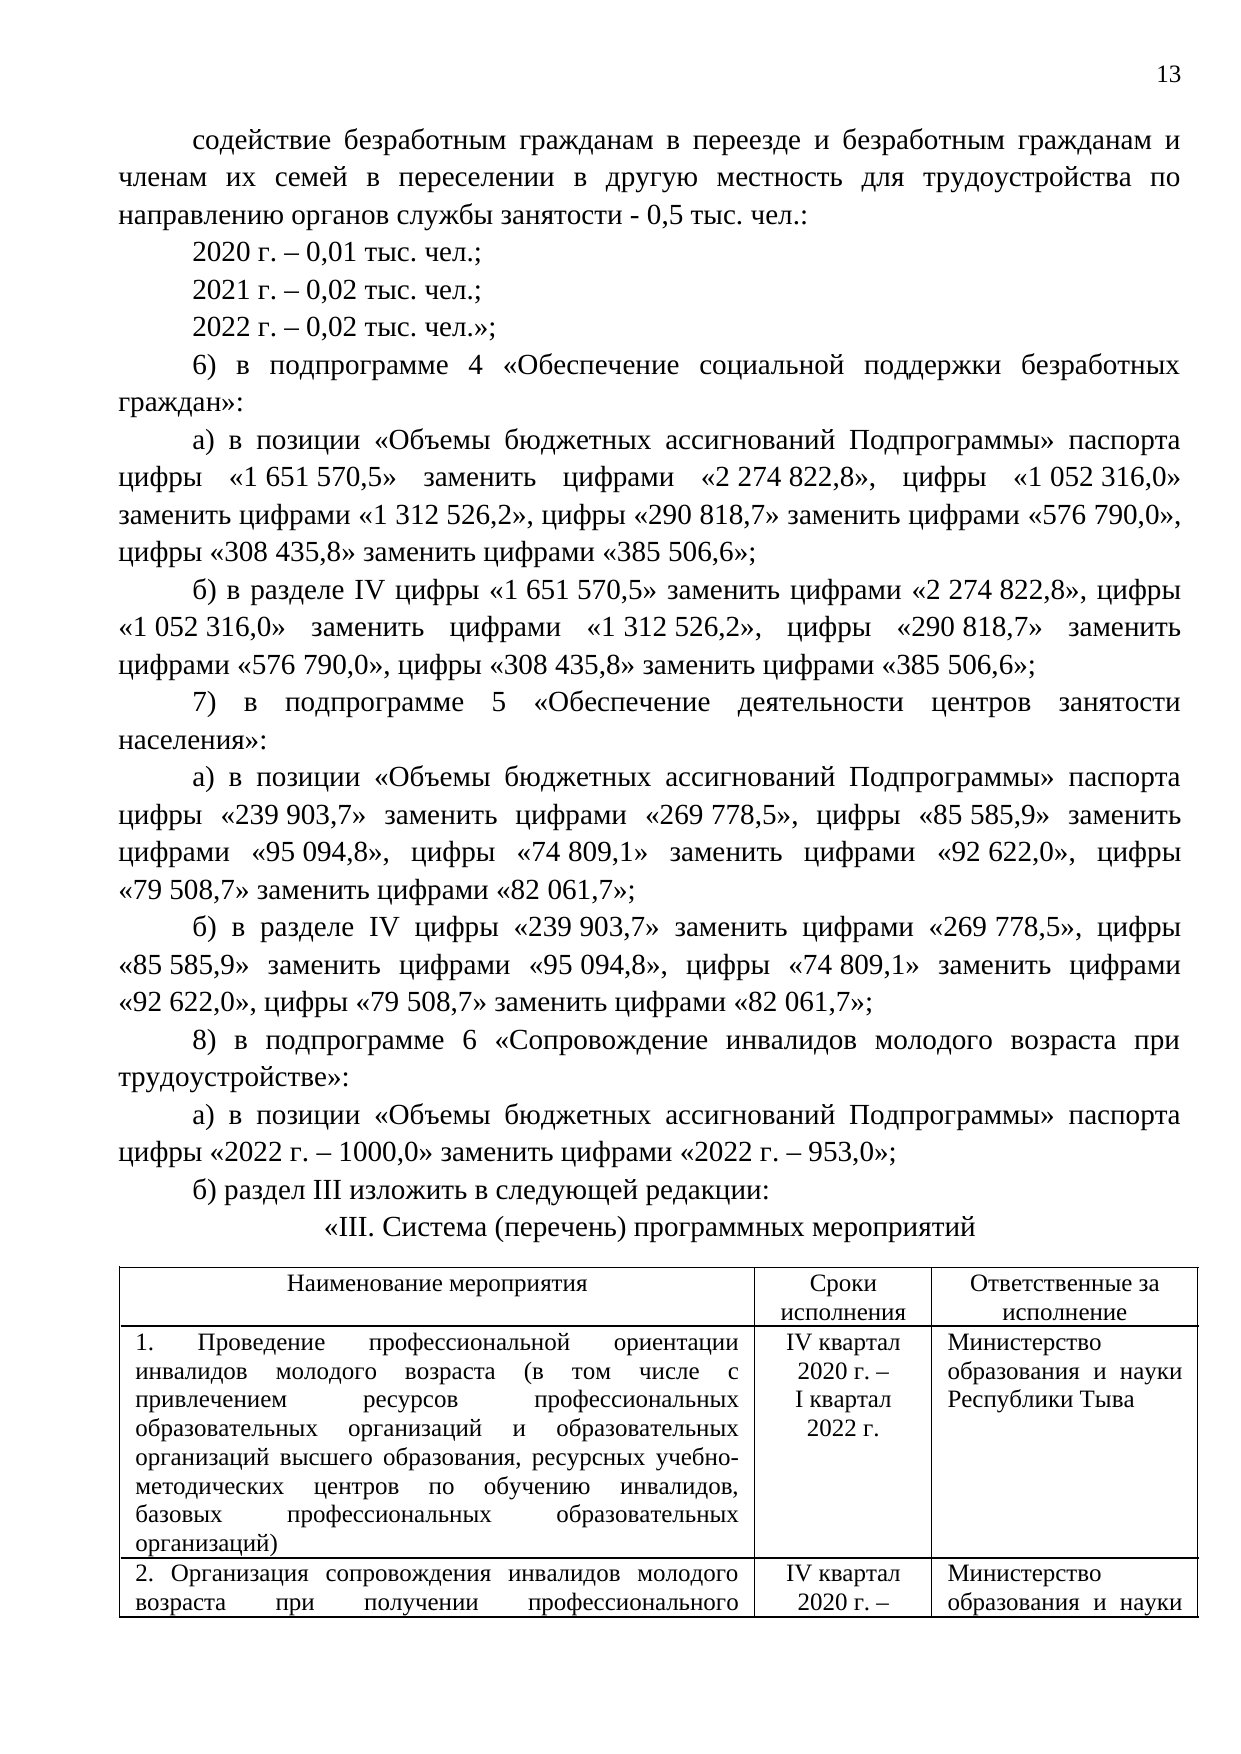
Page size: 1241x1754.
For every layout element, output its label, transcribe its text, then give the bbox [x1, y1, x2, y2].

table_cell Министерство образования и науки Республики Тыва [932, 1327, 1197, 1557]
text «III. Система (перечень) программных мероприятий [118, 1206, 1181, 1243]
text б) в разделе IV цифры «239 903,7» заменить цифрами «269 778,5», цифры «85 585,9» заменить цифрами «95 094,8», цифры «74 809,1» заменить цифрами «92 622,0», цифры «79 508,7» заменить цифрами «82 061,7»; [118, 906, 1181, 1018]
table_header Наименование мероприятия [120, 1268, 754, 1325]
text 2021 г. – 0,02 тыс. чел.; [118, 268, 1181, 306]
table_cell IV квартал 2020 г. – I квартал 2022 г. [755, 1327, 931, 1557]
list б) раздел III изложить в следующей редакции: [118, 1168, 1181, 1206]
table_header Ответственные за исполнение [932, 1268, 1197, 1325]
text 8) в подпрограмме 6 «Сопровождение инвалидов молодого возраста при трудоустройстве»: [118, 1018, 1181, 1093]
text 2022 г. – 0,02 тыс. чел.»; [118, 306, 1181, 343]
text 7) в подпрограмме 5 «Обеспечение деятельности центров занятости населения»: [118, 681, 1181, 756]
text 2020 г. – 0,01 тыс. чел.; [118, 231, 1181, 268]
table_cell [120, 1558, 754, 1616]
text а) в позиции «Объемы бюджетных ассигнований Подпрограммы» паспорта цифры «1 651 570,5» заменить цифрами «2 274 822,8», цифры «1 052 316,0» заменить цифрами «1 312 526,2», цифры «290 818,7» заменить цифрами «576 790,0», цифры «308 435,8» заменить цифрами «385 506,6»; [118, 418, 1181, 568]
text 6) в подпрограмме 4 «Обеспечение социальной поддержки безработных граждан»: [118, 343, 1181, 418]
table_cell 1. Проведение профессиональной ориентации инвалидов молодого возраста (в том числе с привлечением ресурсов профессиональных образовательных организаций и образовательных организаций высшего образования, ресурсных учебно-методических центров по обучению инвалидов, базовых профессиональных образовательных организаций) [120, 1326, 754, 1557]
text а) в позиции «Объемы бюджетных ассигнований Подпрограммы» паспорта цифры «239 903,7» заменить цифрами «269 778,5», цифры «85 585,9» заменить цифрами «95 094,8», цифры «74 809,1» заменить цифрами «92 622,0», цифры «79 508,7» заменить цифрами «82 061,7»; [118, 756, 1181, 906]
text а) в позиции «Объемы бюджетных ассигнований Подпрограммы» паспорта цифры «2022 г. – 1000,0» заменить цифрами «2022 г. – 953,0»; [118, 1093, 1181, 1168]
text б) в разделе IV цифры «1 651 570,5» заменить цифрами «2 274 822,8», цифры «1 052 316,0» заменить цифрами «1 312 526,2», цифры «290 818,7» заменить цифрами «576 790,0», цифры «308 435,8» заменить цифрами «385 506,6»; [118, 568, 1181, 681]
text содействие безработным гражданам в переезде и безработным гражданам и членам их семей в переселении в другую местность для трудоустройства по направлению органов службы занятости - 0,5 тыс. чел.: [118, 118, 1181, 231]
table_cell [932, 1559, 1197, 1616]
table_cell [755, 1559, 931, 1616]
table_header Сроки исполнения [755, 1268, 931, 1325]
